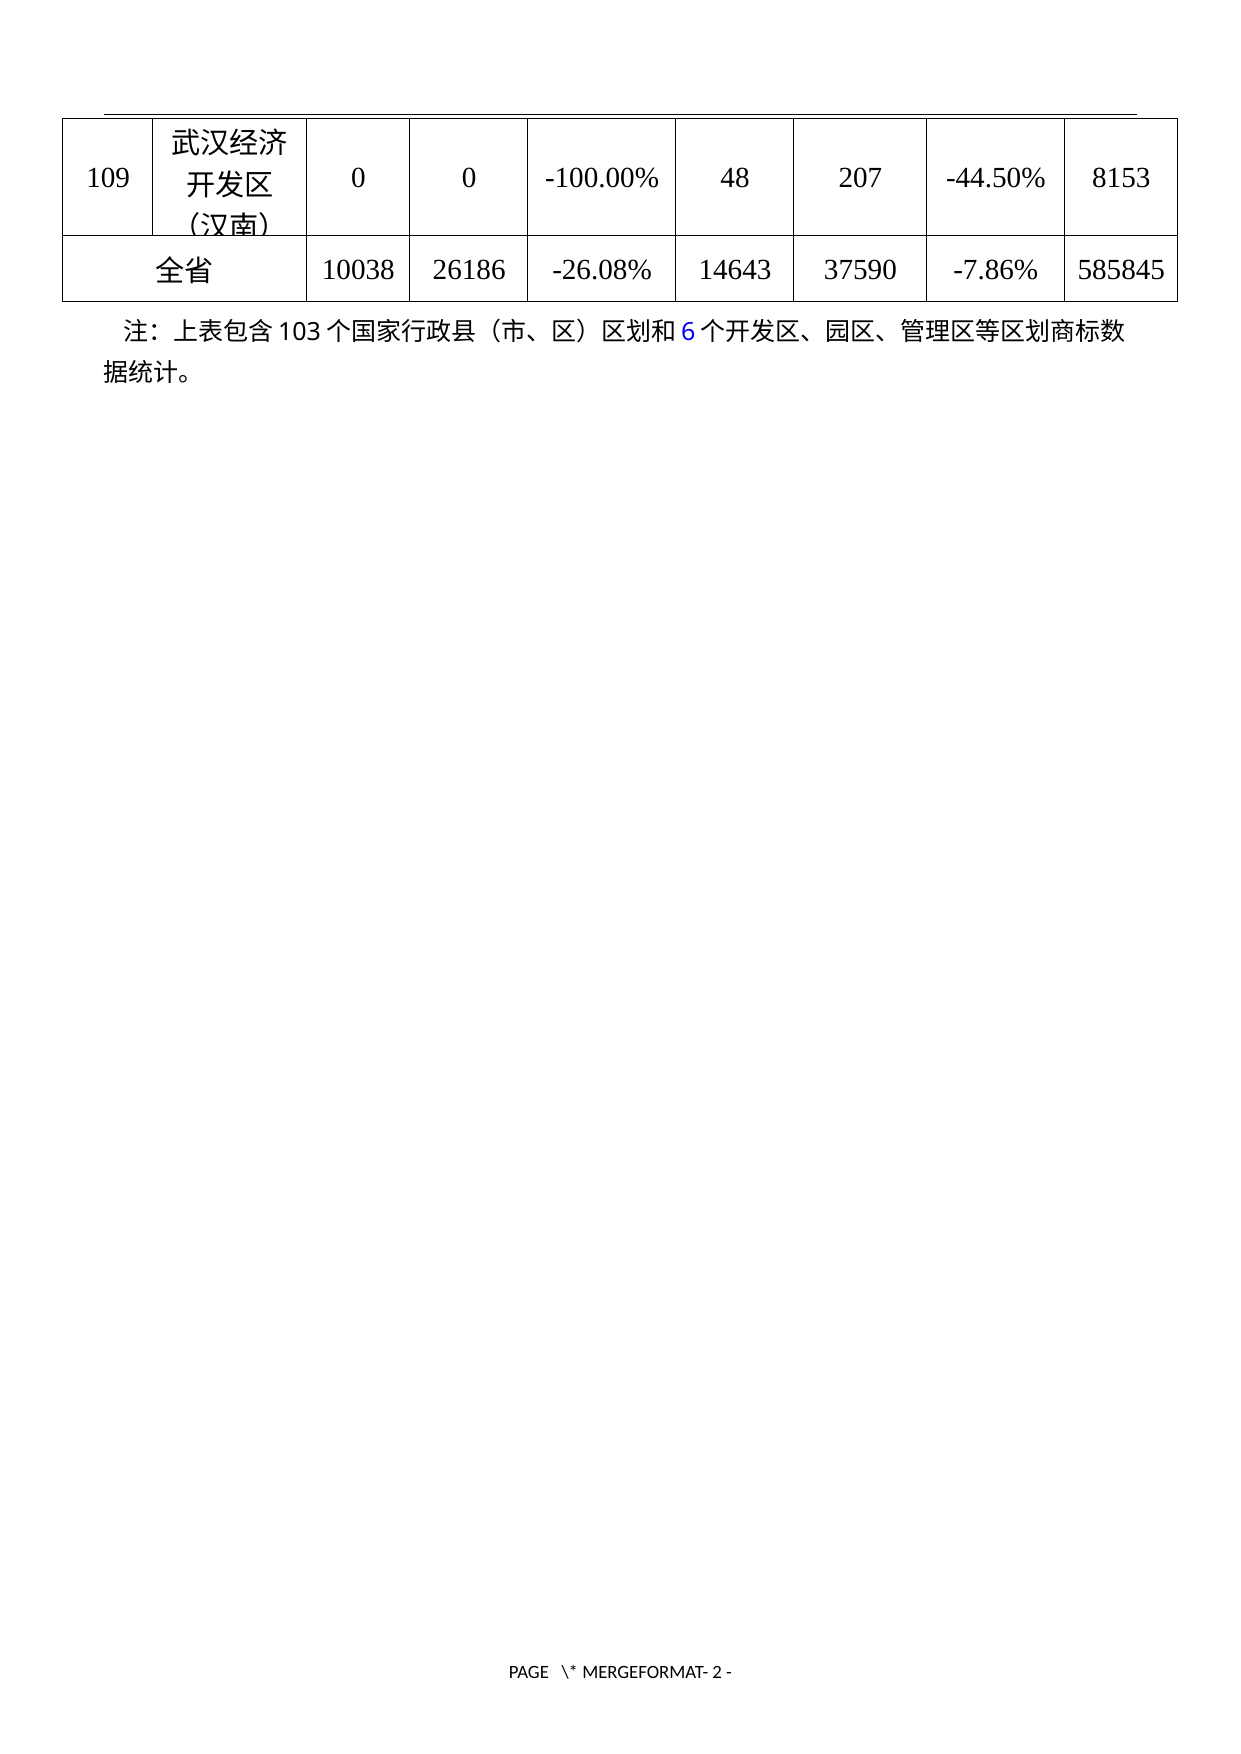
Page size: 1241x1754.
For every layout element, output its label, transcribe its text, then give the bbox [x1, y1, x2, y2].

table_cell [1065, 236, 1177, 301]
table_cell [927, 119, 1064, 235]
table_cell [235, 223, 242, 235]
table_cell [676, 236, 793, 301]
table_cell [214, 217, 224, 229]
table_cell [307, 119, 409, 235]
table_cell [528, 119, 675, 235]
text 注：上表包含103个国家行政县（市、区）区划和6个开发区、园区、管理区等区划商标数据统计。 [103, 307, 1137, 390]
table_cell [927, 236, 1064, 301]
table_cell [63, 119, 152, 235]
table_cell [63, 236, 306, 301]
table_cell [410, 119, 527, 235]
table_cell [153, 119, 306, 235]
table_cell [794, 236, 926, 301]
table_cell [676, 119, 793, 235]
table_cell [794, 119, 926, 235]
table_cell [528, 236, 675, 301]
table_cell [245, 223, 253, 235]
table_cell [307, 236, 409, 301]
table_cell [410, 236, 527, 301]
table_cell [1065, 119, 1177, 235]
